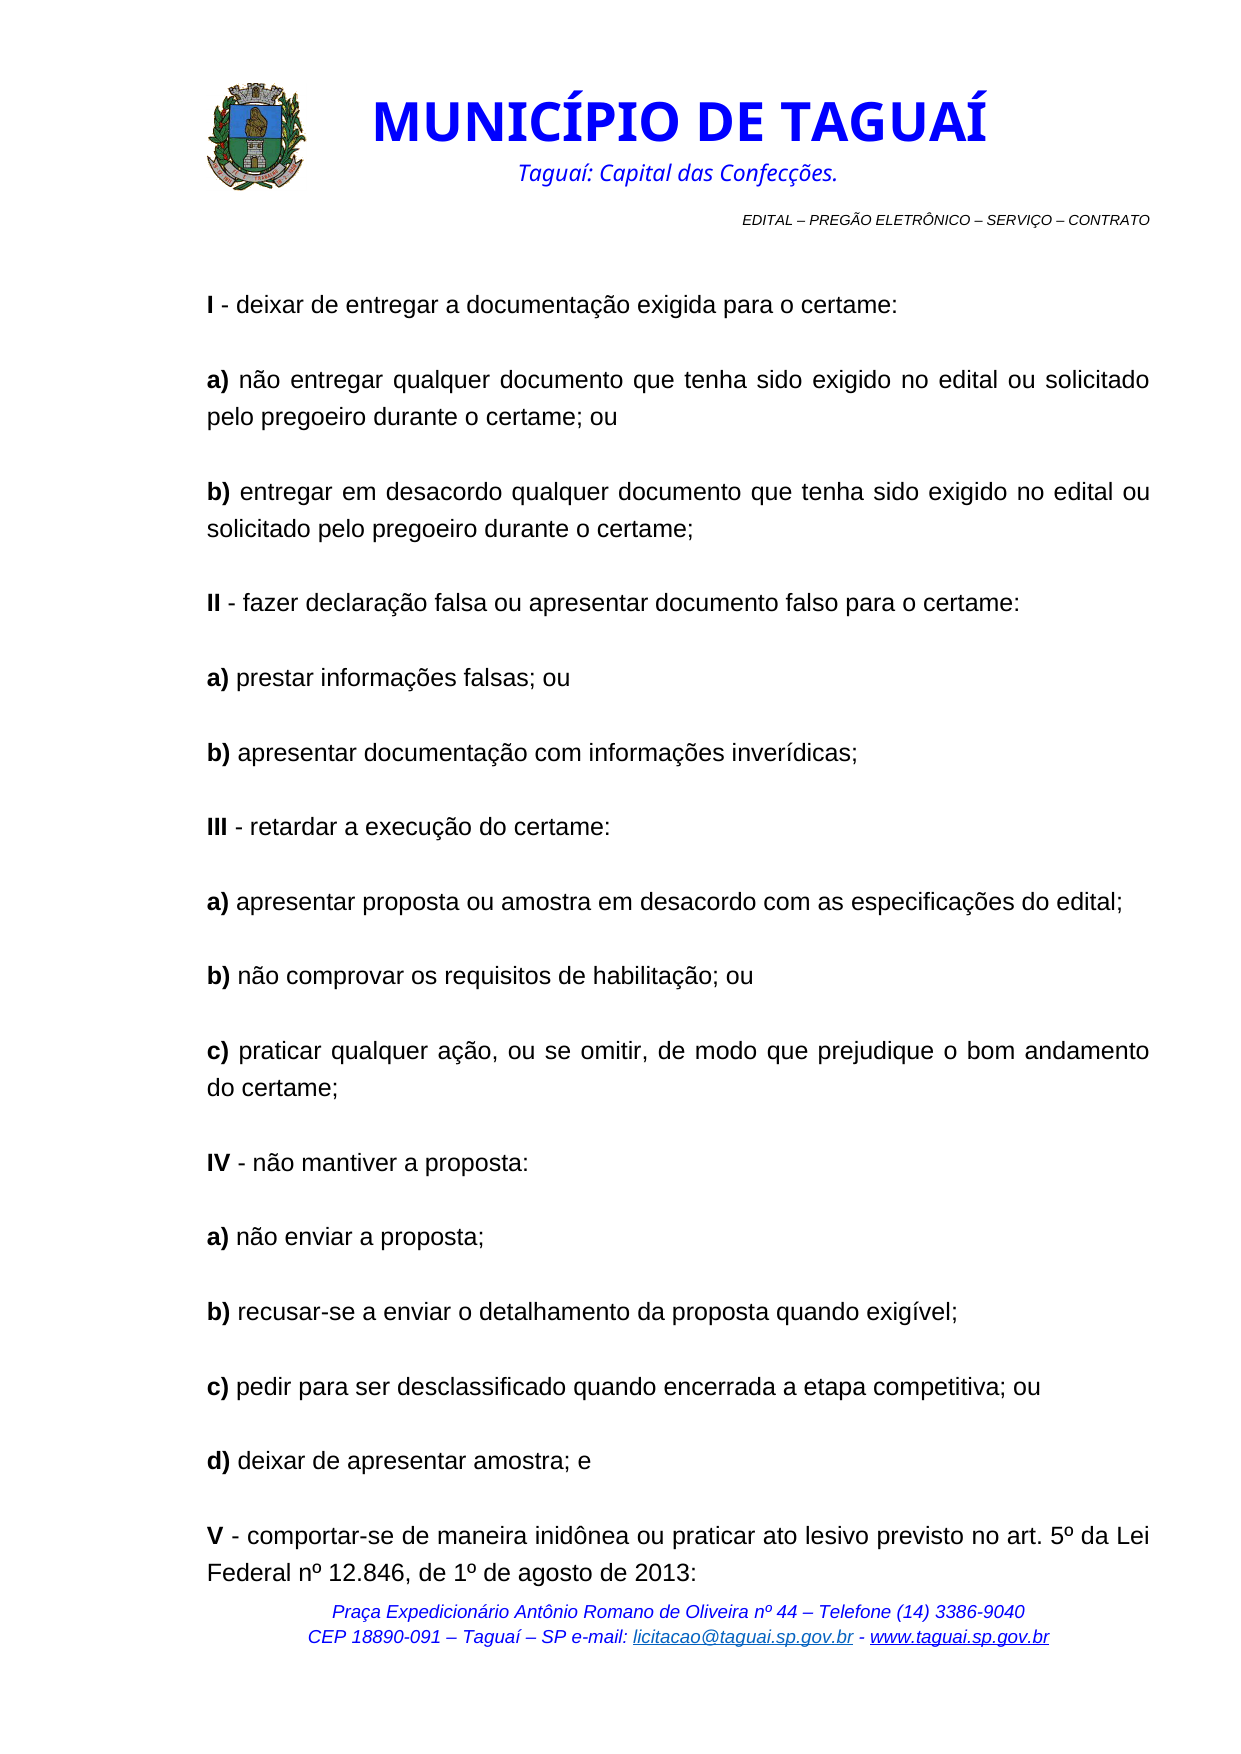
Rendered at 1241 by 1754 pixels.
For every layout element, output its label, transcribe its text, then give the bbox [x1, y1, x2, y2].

text a) não enviar a proposta; [207, 1222, 1152, 1251]
text c) pedir para ser desclassificado quando encerrada a etapa competitiva; ou [207, 1371, 1152, 1400]
text a) não entregar qualquer documento que tenha sido exigido no edital ou solicitado pelo pregoeiro durante o certame; ou [207, 364, 1152, 431]
text b) recusar-se a enviar o detalhamento da proposta quando exigível; [207, 1297, 1152, 1326]
text a) prestar informações falsas; ou [207, 663, 1152, 692]
text b) entregar em desacordo qualquer documento que tenha sido exigido no edital ou solicitado pelo pregoeiro durante o certame; [207, 476, 1152, 542]
text a) apresentar proposta ou amostra em desacordo com as especificações do edital; [207, 887, 1152, 915]
text V - comportar-se de maneira inidônea ou praticar ato lesivo previsto no art. 5º da Lei Federal nº 12.846, de 1º de agosto de 2013: [207, 1521, 1152, 1587]
text b) não comprovar os requisitos de habilitação; ou [207, 961, 1152, 990]
text b) apresentar documentação com informações inverídicas; [207, 737, 1152, 766]
text d) deixar de apresentar amostra; e [207, 1446, 1152, 1475]
text I - deixar de entregar a documentação exigida para o certame: [207, 290, 1152, 319]
text III - retardar a execução do certame: [207, 812, 1152, 841]
text IV - não mantiver a proposta: [207, 1148, 1152, 1176]
text II - fazer declaração falsa ou apresentar documento falso para o certame: [207, 588, 1152, 617]
text c) praticar qualquer ação, ou se omitir, de modo que prejudique o bom andamento do certame; [207, 1036, 1152, 1102]
